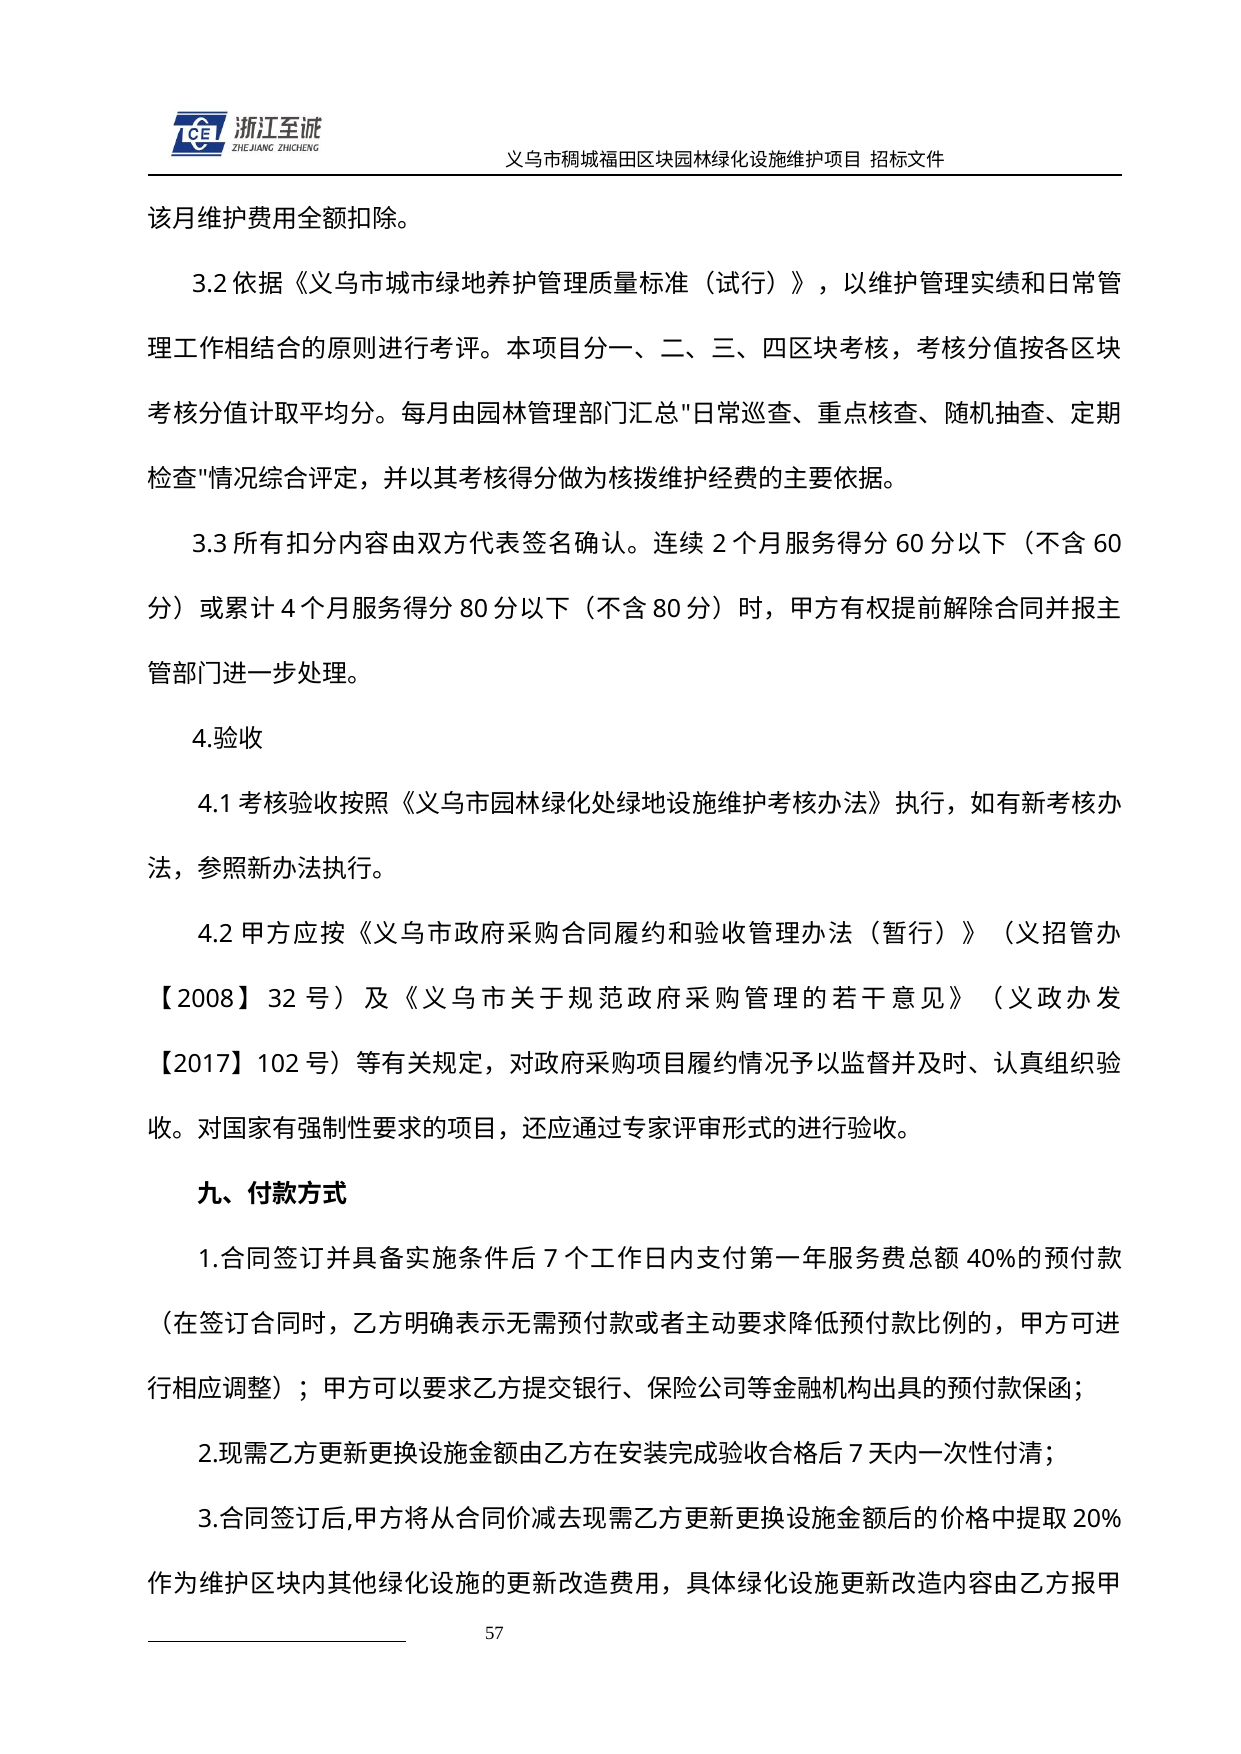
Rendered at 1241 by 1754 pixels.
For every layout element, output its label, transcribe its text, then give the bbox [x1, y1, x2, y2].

text 九、付款方式 [148, 1159, 1122, 1224]
picture [147, 88, 345, 167]
text 4.1考核验收按照《义乌市园林绿化处绿地设施维护考核办法》执行，如有新考核办法，参照新办法执行。 [148, 769, 1122, 899]
text 3.3所有扣分内容由双方代表签名确认。连续2个月服务得分60分以下（不含60分）或累计4个月服务得分80分以下（不含80分）时，甲方有权提前解除合同并报主管部门进一步处理。 [148, 509, 1122, 704]
text 1.合同签订并具备实施条件后7个工作日内支付第一年服务费总额40%的预付款（在签订合同时，乙方明确表示无需预付款或者主动要求降低预付款比例的，甲方可进行相应调整）；甲方可以要求乙方提交银行、保险公司等金融机构出具的预付款保函； [148, 1224, 1122, 1419]
text 2.现需乙方更新更换设施金额由乙方在安装完成验收合格后7天内一次性付清； [148, 1419, 1122, 1484]
text 4.2甲方应按《义乌市政府采购合同履约和验收管理办法（暂行）》（义招管办【2008】32号）及《义乌市关于规范政府采购管理的若干意见》（义政办发【2017】102号）等有关规定，对政府采购项目履约情况予以监督并及时、认真组织验收。对国家有强制性要求的项目，还应通过专家评审形式的进行验收。 [148, 899, 1122, 1159]
text 4.验收 [148, 704, 1122, 769]
text 3.2依据《义乌市城市绿地养护管理质量标准（试行）》，以维护管理实绩和日常管理工作相结合的原则进行考评。本项目分一、二、三、四区块考核，考核分值按各区块考核分值计取平均分。每月由园林管理部门汇总"日常巡查、重点核查、随机抽查、定期检查"情况综合评定，并以其考核得分做为核拨维护经费的主要依据。 [148, 249, 1122, 509]
